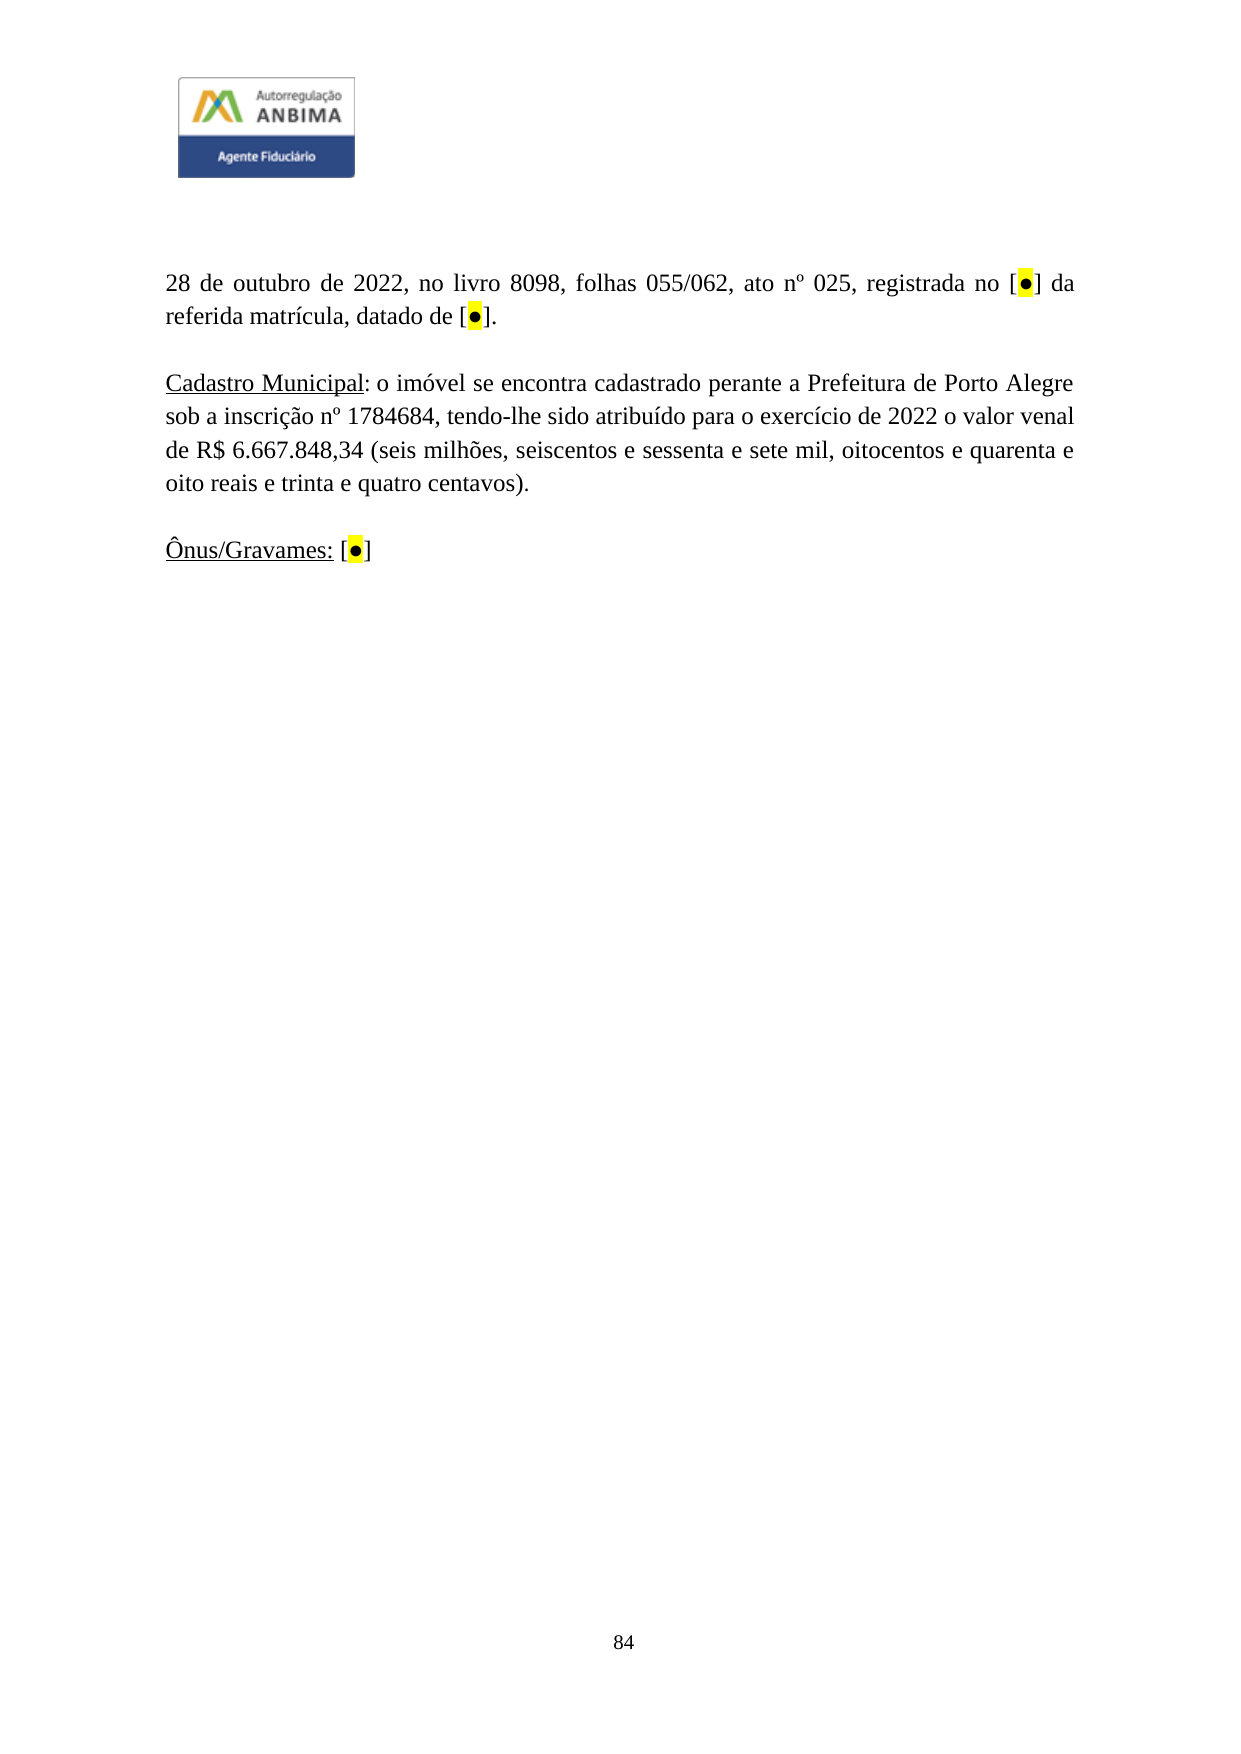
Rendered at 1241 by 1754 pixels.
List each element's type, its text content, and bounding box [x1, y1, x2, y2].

text Cadastro Municipal: o imóvel se encontra cadastrado perante a Prefeitura de Porto Alegre sob a inscrição nº 1784684, tendo-lhe sido atribuído para o exercício de 2022 o valor venal de R$ 6.667.848,34 (seis milhões, seiscentos e sessenta e sete mil, oitocentos e quarenta e oito reais e trinta e quatro centavos). [165, 365, 1075, 498]
text Ônus/Gravames: [●] [165, 531, 1075, 565]
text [165, 265, 1075, 331]
